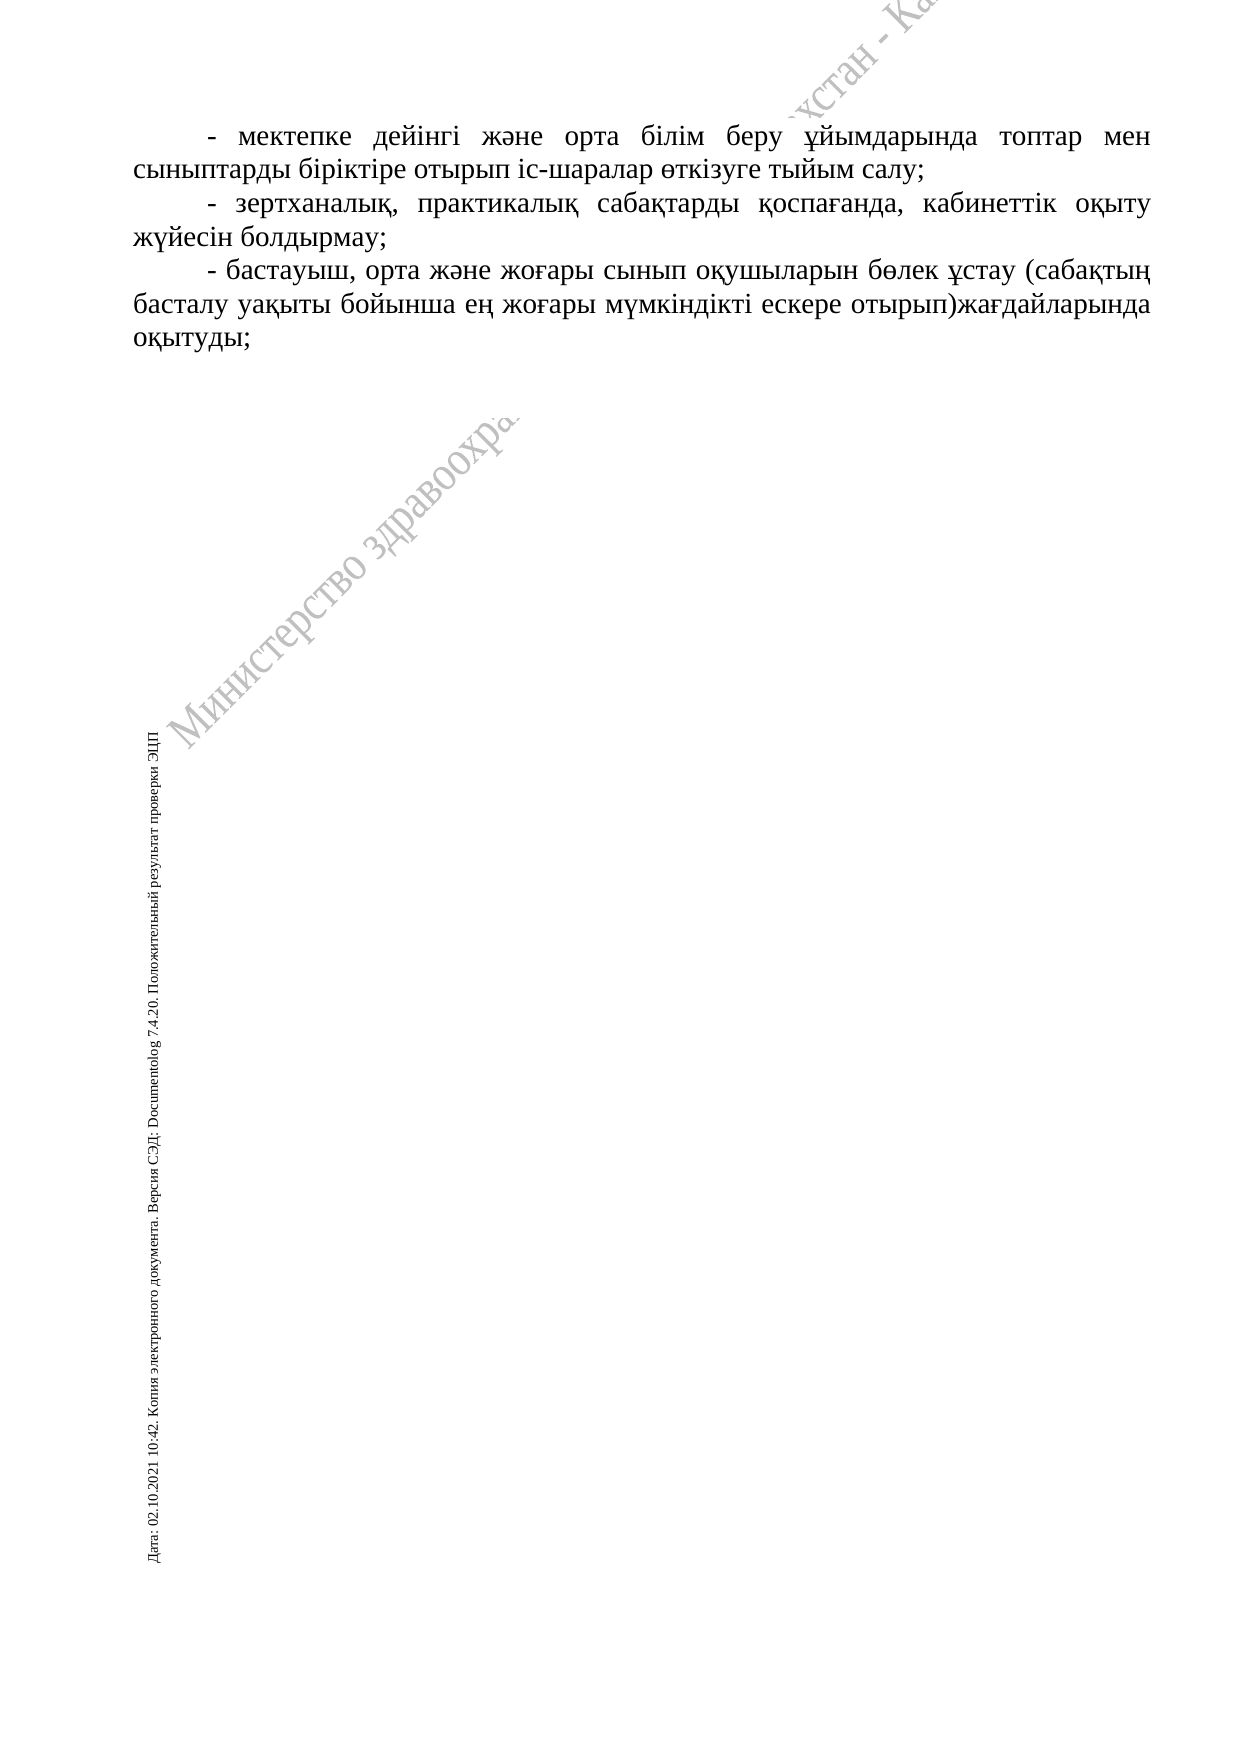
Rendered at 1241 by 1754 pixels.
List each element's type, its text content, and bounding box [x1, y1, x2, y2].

text - мектепке дейінгі және орта білім беру ұйымдарында топтар мен сыныптарды біріктіре отырып іс-шаралар өткізуге тыйым салу; [133, 118, 1152, 185]
text - зертханалық, практикалық сабақтарды қоспағанда, кабинеттік оқыту жүйесін болдырмау; [133, 185, 1152, 252]
text - бастауыш, орта және жоғары сынып оқушыларын бөлек ұстау (сабақтың басталу уақыты бойынша ең жоғары мүмкіндікті ескере отырып)жағдайларында оқытуды; [133, 252, 1152, 417]
